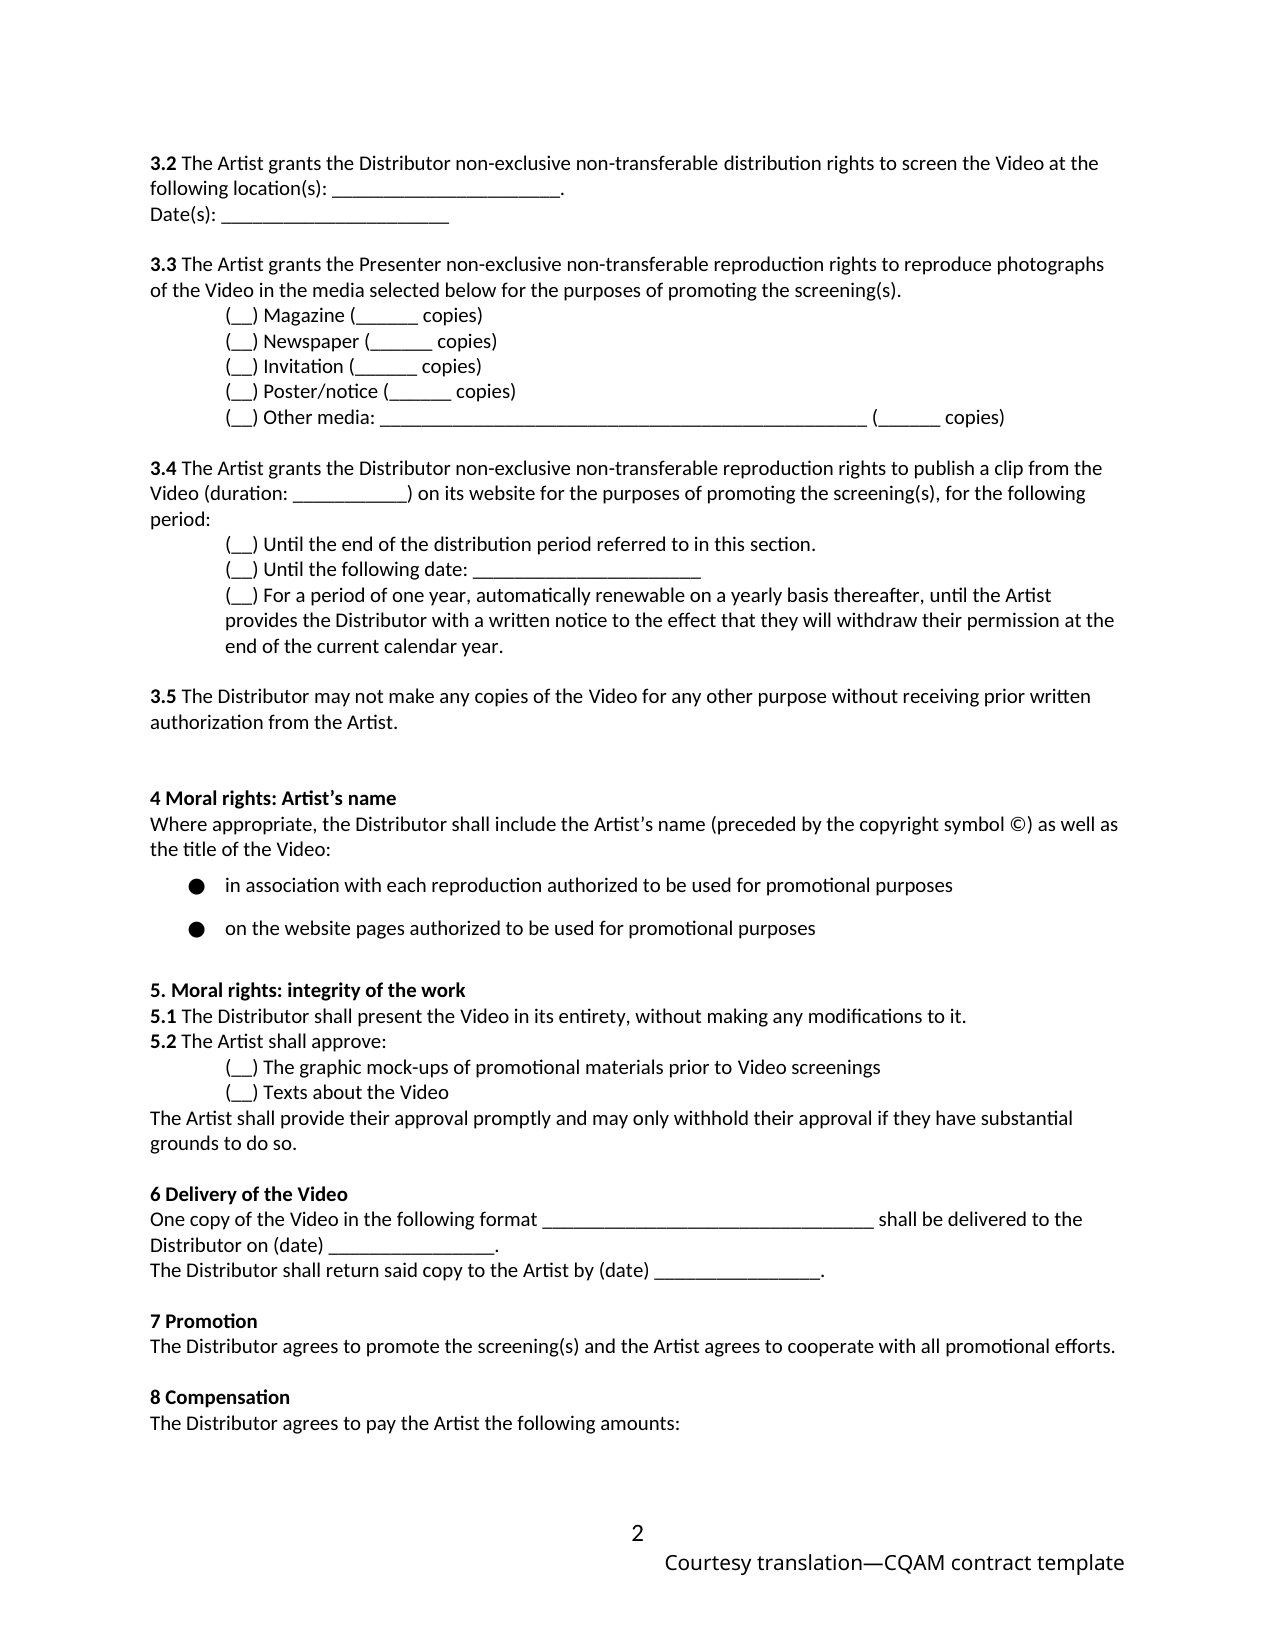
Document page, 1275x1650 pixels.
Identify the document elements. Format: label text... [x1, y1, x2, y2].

text 6 Delivery of the Video [150, 1181, 1125, 1206]
text 3.2 The Artist grants the Distributor non-exclusive non-transferable distribution rights to screen the Video at the following location(s): ______________________. Date(s): ______________________ [150, 150, 1125, 226]
text 5.1 The Distributor shall present the Video in its entirety, without making any modifications to it. [150, 1003, 1125, 1028]
text 3.5 The Distributor may not make any copies of the Video for any other purpose without receiving prior written authorization from the Artist. [150, 684, 1125, 734]
text (__) Texts about the Video [225, 1079, 1125, 1105]
text 7 Promotion [150, 1308, 1125, 1333]
text 5.2 The Artist shall approve: [150, 1028, 1125, 1054]
text 4 Moral rights: Artist’s name [150, 785, 1125, 811]
text 5. Moral rights: integrity of the work [150, 978, 1125, 1003]
text (__) Magazine (______ copies) (__) Newspaper (______ copies) (__) Invitation (______ copies) (__) Poster/notice (______ copies) (__) Other media: _______________________________________________ (______ copies) [225, 302, 1125, 429]
text (__) Until the end of the distribution period referred to in this section. (__) Until the following date: ______________________ (__) For a period of one year, automatically renewable on a yearly basis thereafter, until the Artist provides the Distributor with a written notice to the effect that they will withdraw their permission at the end of the current calendar year. [225, 531, 1125, 658]
text 8 Compensation [150, 1384, 1125, 1410]
text Where appropriate, the Distributor shall include the Artist’s name (preceded by the copyright symbol ©) as well as the title of the Video: [150, 811, 1125, 862]
text (__) The graphic mock-ups of promotional materials prior to Video screenings [225, 1054, 1125, 1079]
text One copy of the Video in the following format ________________________________ shall be delivered to the Distributor on (date) ________________. [150, 1206, 1125, 1257]
list on the website pages authorized to be used for promotional purposes [187, 904, 1125, 947]
text The Distributor agrees to pay the Artist the following amounts: [150, 1410, 1125, 1435]
text The Artist shall provide their approval promptly and may only withhold their approval if they have substantial grounds to do so. [150, 1105, 1125, 1156]
text 3.3 The Artist grants the Presenter non-exclusive non-transferable reproduction rights to reproduce photographs of the Video in the media selected below for the purposes of promoting the screening(s). [150, 252, 1125, 302]
text The Distributor agrees to promote the screening(s) and the Artist agrees to cooperate with all promotional efforts. [150, 1333, 1125, 1359]
text The Distributor shall return said copy to the Artist by (date) ________________. [150, 1257, 1125, 1283]
list in association with each reproduction authorized to be used for promotional purposes [187, 862, 1125, 904]
text 3.4 The Artist grants the Distributor non-exclusive non-transferable reproduction rights to publish a clip from the Video (duration: ___________) on its website for the purposes of promoting the screening(s), for the following period: [150, 455, 1125, 531]
